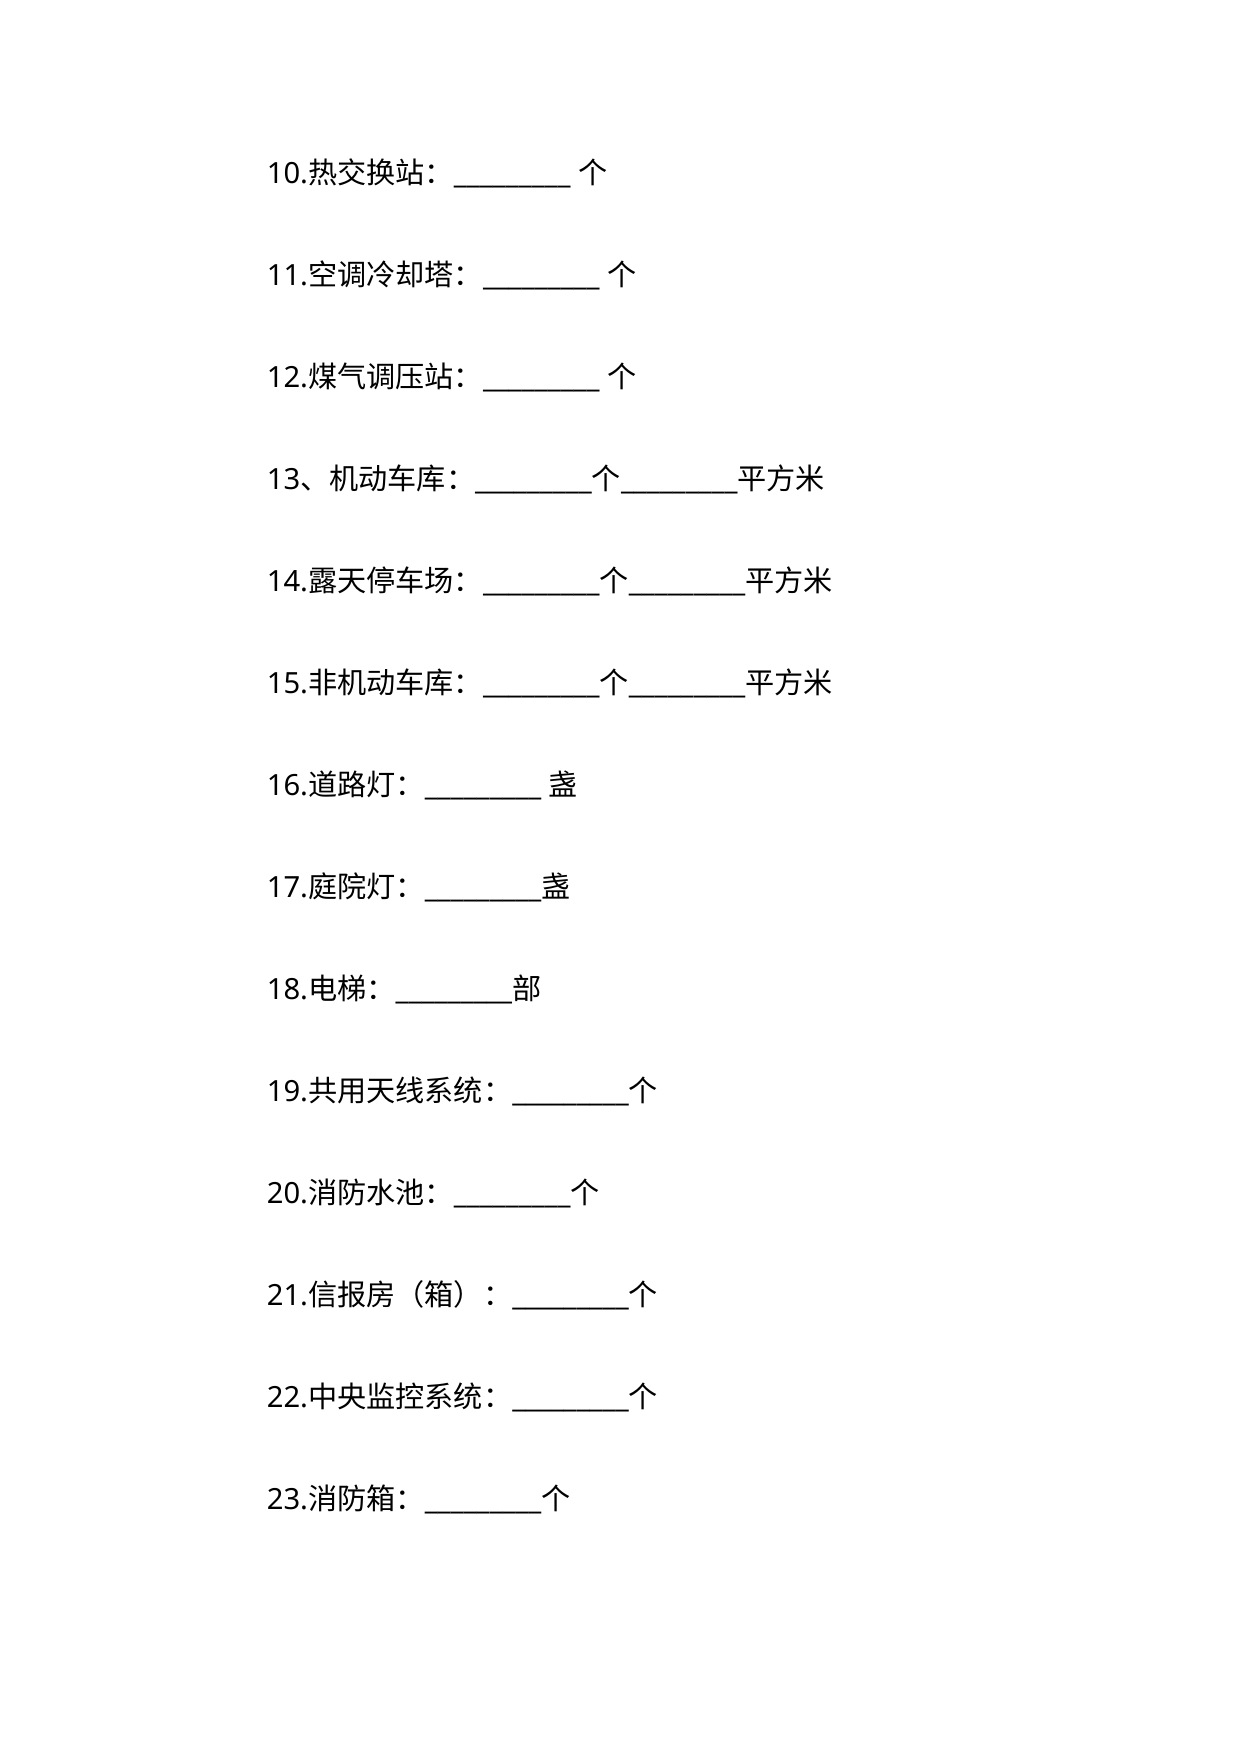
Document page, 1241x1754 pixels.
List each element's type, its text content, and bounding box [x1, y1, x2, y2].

text 13、机动车库：_________个_________平方米 [150, 456, 1090, 498]
text 12.煤气调压站：_________ 个 [150, 354, 1090, 396]
text 11.空调冷却塔：_________ 个 [150, 252, 1090, 294]
text 10.热交换站：_________ 个 [150, 150, 1090, 192]
text 20.消防水池：_________个 [150, 1170, 1090, 1212]
text 23.消防箱：_________个 [150, 1476, 1090, 1518]
text 22.中央监控系统：_________个 [150, 1374, 1090, 1416]
text 15.非机动车库：_________个_________平方米 [150, 660, 1090, 702]
text 19.共用天线系统：_________个 [150, 1068, 1090, 1110]
text 21.信报房（箱）：_________个 [150, 1272, 1090, 1314]
text 16.道路灯：_________ 盏 [150, 762, 1090, 804]
text 18.电梯：_________部 [150, 966, 1090, 1008]
text 14.露天停车场：_________个_________平方米 [150, 558, 1090, 600]
text 17.庭院灯：_________盏 [150, 864, 1090, 906]
